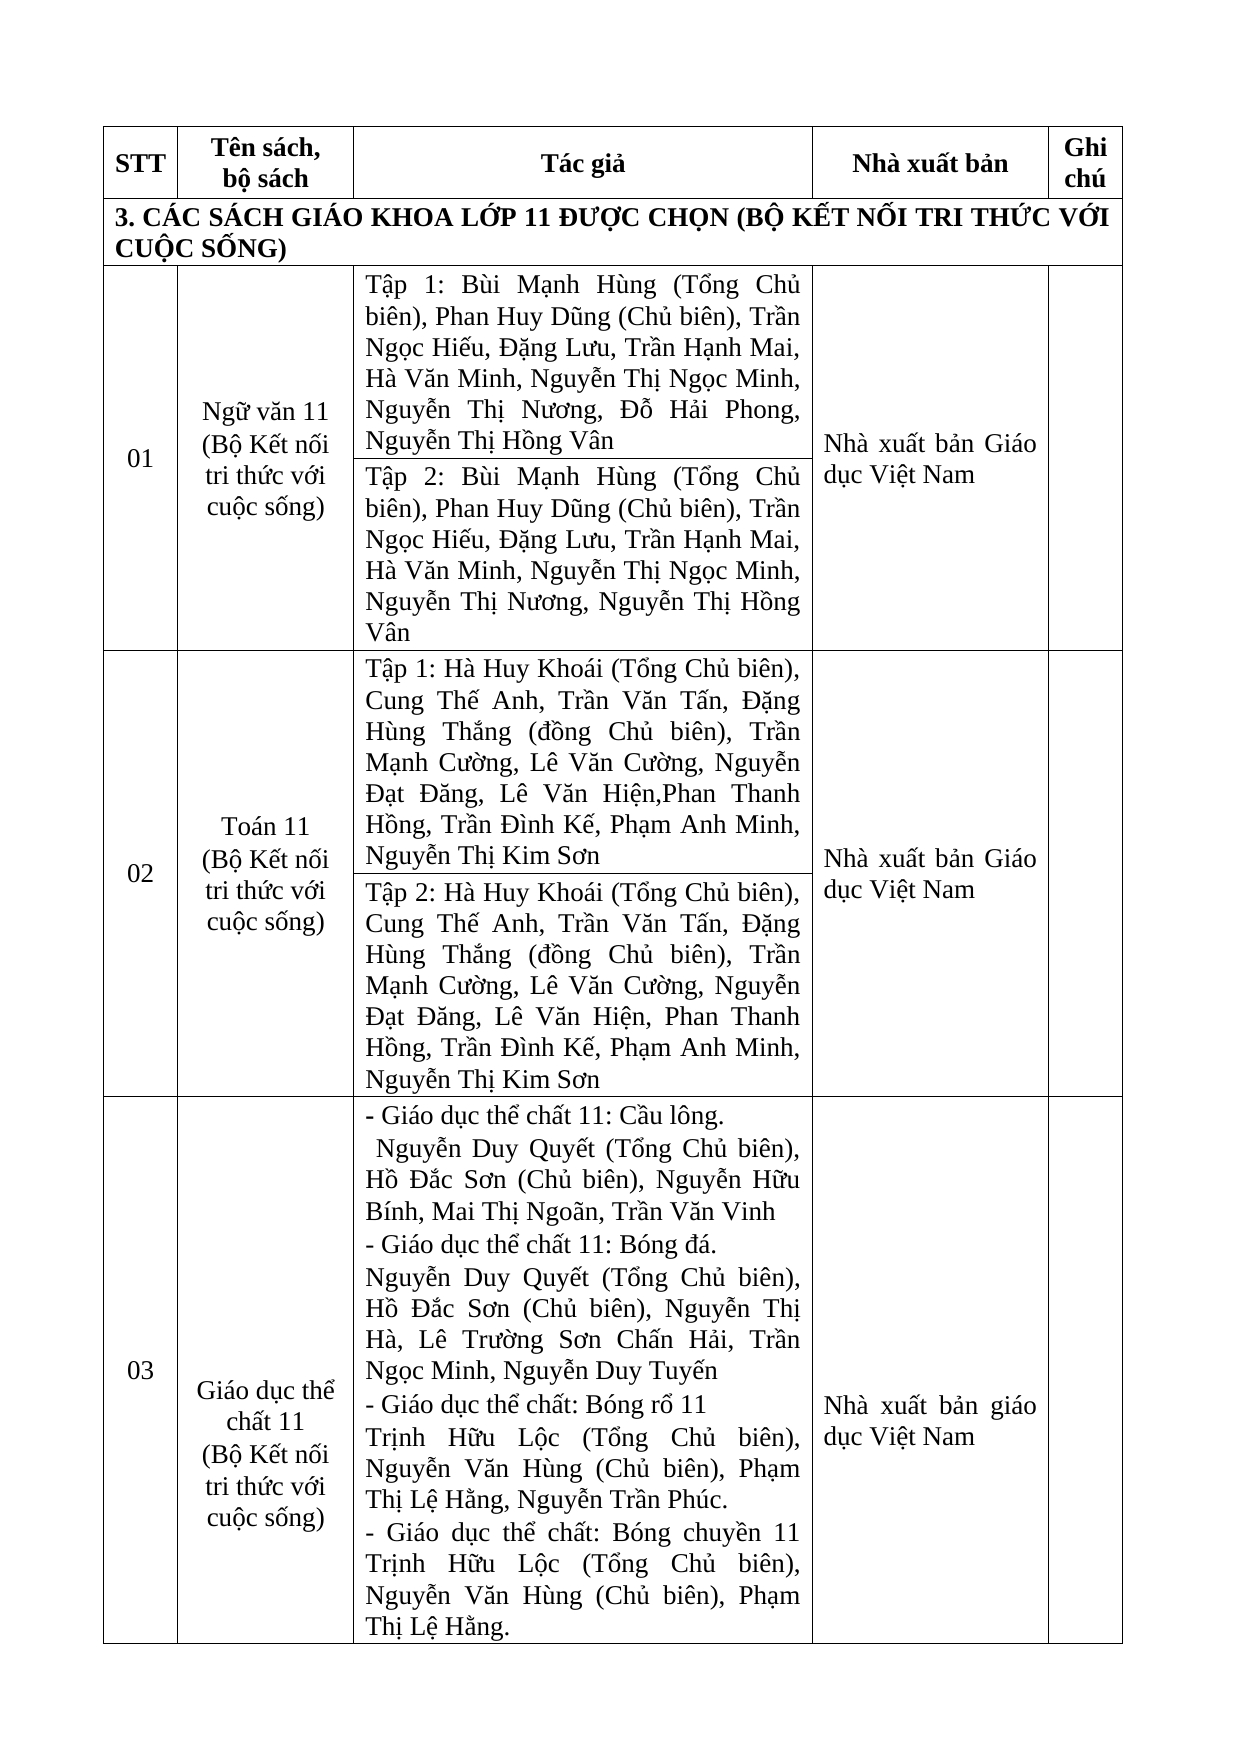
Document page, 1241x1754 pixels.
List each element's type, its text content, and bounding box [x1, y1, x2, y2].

table_cell 03 [104, 1097, 177, 1643]
table_cell Nhà xuất bản Giáo dục Việt Nam [813, 266, 1048, 649]
table_header Tên sách, bộ sách [178, 127, 353, 198]
table_header Nhà xuất bản [813, 127, 1048, 198]
table_header Ghi chú [1049, 127, 1122, 198]
table_cell Tập 2: Hà Huy Khoái (Tổng Chủ biên), Cung Thế Anh, Trần Văn Tấn, Đặng Hùng Thắng (đồng Chủ biên), Trần Mạnh Cường, Lê Văn Cường, Nguyễn Đạt Đăng, Lê Văn Hiện, Phan Thanh Hồng, Trần Đình Kế, Phạm Anh Minh, Nguyễn Thị Kim Sơn [354, 874, 812, 1096]
table_header STT [104, 127, 177, 198]
table_cell 3. CÁC SÁCH GIÁO KHOA LỚP 11 ĐƯỢC CHỌN (BỘ KẾT NỐI TRI THỨC VỚI CUỘC SỐNG) [104, 199, 1122, 265]
table_cell Tập 1: Bùi Mạnh Hùng (Tổng Chủ biên), Phan Huy Dũng (Chủ biên), Trần Ngọc Hiếu, Đặng Lưu, Trần Hạnh Mai, Hà Văn Minh, Nguyễn Thị Ngọc Minh, Nguyễn Thị Nương, Đỗ Hải Phong, Nguyễn Thị Hồng Vân [354, 266, 812, 457]
table_cell Nhà xuất bản Giáo dục Việt Nam [813, 651, 1048, 1096]
table_cell Giáo dục thể chất 11 (Bộ Kết nối tri thức với cuộc sống) [178, 1097, 353, 1643]
table_cell Toán 11 (Bộ Kết nối tri thức với cuộc sống) [178, 651, 353, 1096]
table_header Tác giả [354, 127, 812, 198]
table_cell 02 [104, 651, 177, 1096]
table_cell [1049, 651, 1122, 1096]
table_cell 01 [104, 266, 177, 649]
table_cell Tập 2: Bùi Mạnh Hùng (Tổng Chủ biên), Phan Huy Dũng (Chủ biên), Trần Ngọc Hiếu, Đặng Lưu, Trần Hạnh Mai, Hà Văn Minh, Nguyễn Thị Ngọc Minh, Nguyễn Thị Nương, Nguyễn Thị Hồng Vân [354, 459, 812, 649]
table_cell Tập 1: Hà Huy Khoái (Tổng Chủ biên), Cung Thế Anh, Trần Văn Tấn, Đặng Hùng Thắng (đồng Chủ biên), Trần Mạnh Cường, Lê Văn Cường, Nguyễn Đạt Đăng, Lê Văn Hiện,Phan Thanh Hồng, Trần Đình Kế, Phạm Anh Minh, Nguyễn Thị Kim Sơn [354, 651, 812, 873]
table_cell Ngữ văn 11 (Bộ Kết nối tri thức với cuộc sống) [178, 266, 353, 649]
table_cell Nhà xuất bản giáo dục Việt Nam [813, 1097, 1048, 1643]
table_cell - Giáo dục thể chất 11: Cầu lông. Nguyễn Duy Quyết (Tổng Chủ biên), Hồ Đắc Sơn (Chủ biên), Nguyễn Hữu Bính, Mai Thị Ngoãn, Trần Văn Vinh - Giáo dục thể chất 11: Bóng đá. Nguyễn Duy Quyết (Tổng Chủ biên), Hồ Đắc Sơn (Chủ biên), Nguyễn Thị Hà, Lê Trường Sơn Chấn Hải, Trần Ngọc Minh, Nguyễn Duy Tuyến - Giáo dục thể chất: Bóng rổ 11 Trịnh Hữu Lộc (Tổng Chủ biên), Nguyễn Văn Hùng (Chủ biên), Phạm Thị Lệ Hằng, Nguyễn Trần Phúc. - Giáo dục thể chất: Bóng chuyền 11 Trịnh Hữu Lộc (Tổng Chủ biên), Nguyễn Văn Hùng (Chủ biên), Phạm Thị Lệ Hằng. [354, 1097, 812, 1643]
table_cell [1049, 266, 1122, 649]
table_cell [1049, 1097, 1122, 1643]
